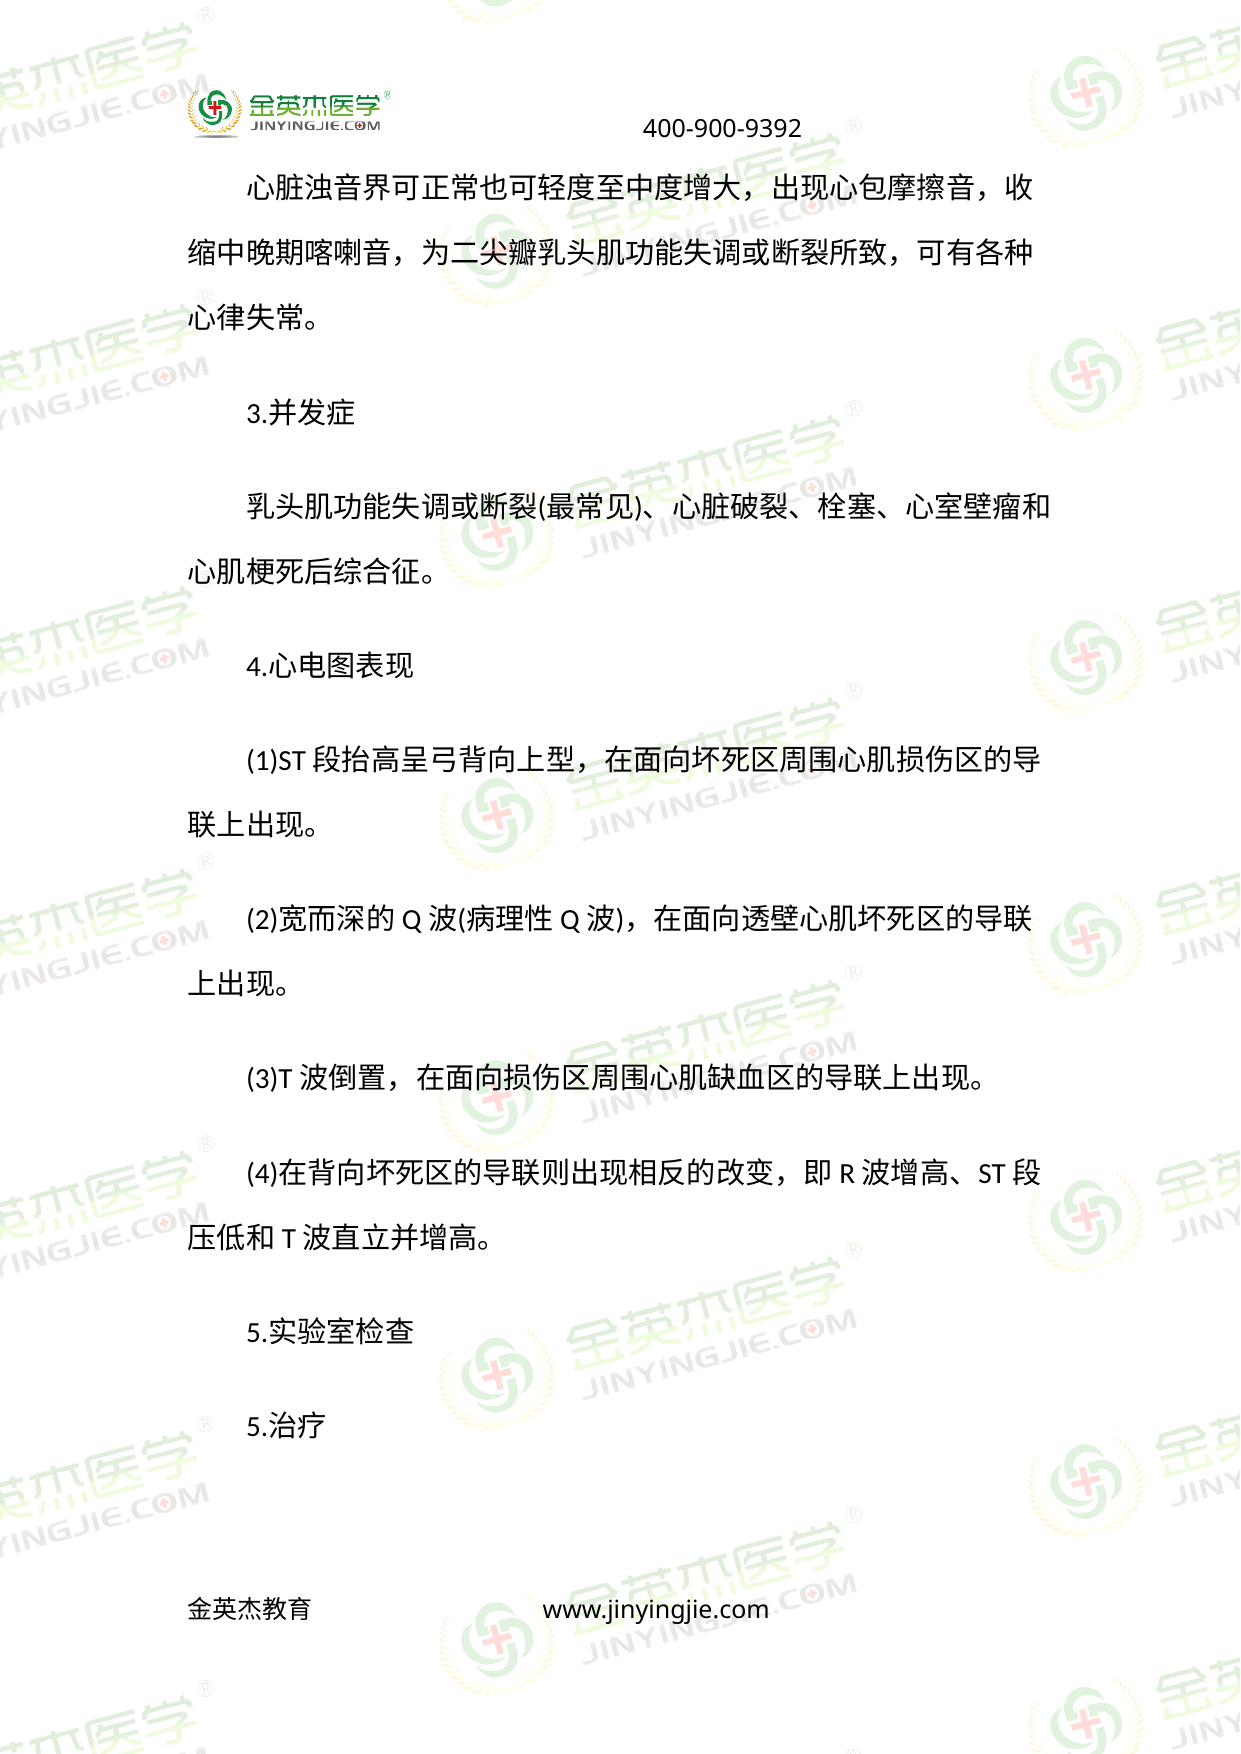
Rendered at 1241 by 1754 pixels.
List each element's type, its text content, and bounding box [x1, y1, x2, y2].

text 4.心电图表现 [187, 631, 1053, 696]
text 心脏浊音界可正常也可轻度至中度增大，出现心包摩擦音，收缩中晚期喀喇音，为二尖瓣乳头肌功能失调或断裂所致，可有各种心律失常。 [187, 154, 1053, 349]
picture [187, 90, 390, 138]
text 3.并发症 [187, 378, 1053, 443]
text (1)ST 段抬高呈弓背向上型，在面向坏死区周围心肌损伤区的导联上出现。 [187, 725, 1053, 855]
text (3)T 波倒置，在面向损伤区周围心肌缺血区的导联上出现。 [187, 1044, 1053, 1109]
text (4)在背向坏死区的导联则出现相反的改变，即 R 波增高、ST 段压低和 T 波直立并增高。 [187, 1138, 1053, 1268]
text 5.治疗 [187, 1391, 1053, 1456]
text 乳头肌功能失调或断裂(最常见)、心脏破裂、栓塞、心室壁瘤和心肌梗死后综合征。 [187, 472, 1053, 602]
text (2)宽而深的 Q 波(病理性 Q 波)，在面向透壁心肌坏死区的导联上出现。 [187, 884, 1053, 1014]
text 5.实验室检查 [187, 1297, 1053, 1362]
